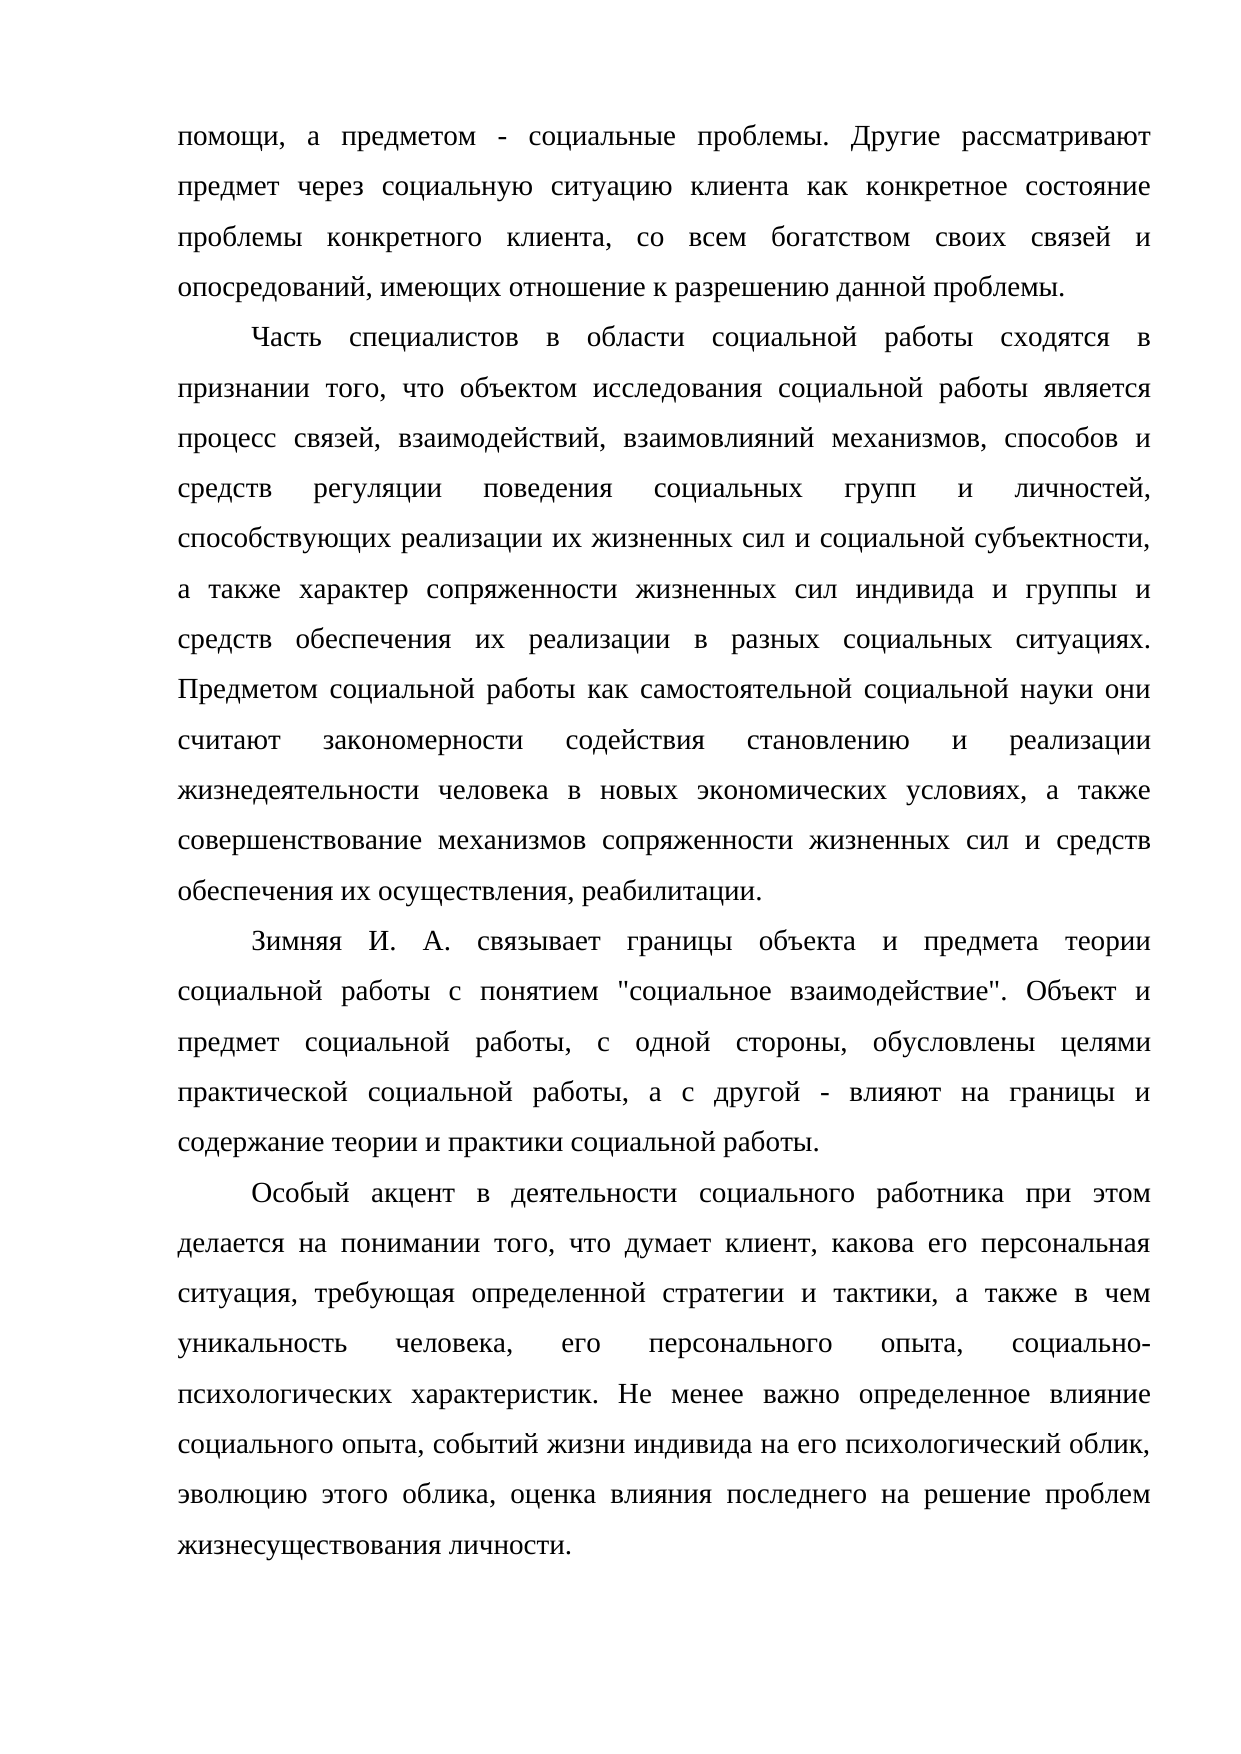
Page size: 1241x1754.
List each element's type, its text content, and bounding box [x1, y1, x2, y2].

text Особый акцент в деятельности социального работника при этом делается на понимании того, что думает клиент, какова его персональная ситуация, требующая определенной стратегии и тактики, а также в чем уникальность человека, его персонального опыта, социально-психологических характеристик. Не менее важно определенное влияние социального опыта, событий жизни индивида на его психологический облик, эволюцию этого облика, оценка влияния последнего на решение проблем жизнесуществования личности. [177, 1175, 1152, 1560]
text Часть специалистов в области социальной работы сходятся в признании того, что объектом исследования социальной работы является процесс связей, взаимодействий, взаимовлияний механизмов, способов и средств регуляции поведения социальных групп и личностей, способствующих реализации их жизненных сил и социальной субъектности, а также характер сопряженности жизненных сил индивида и группы и средств обеспечения их реализации в разных социальных ситуациях. Предметом социальной работы как самостоятельной социальной науки они считают закономерности содействия становлению и реализации жизнедеятельности человека в новых экономических условиях, а также совершенствование механизмов сопряженности жизненных сил и средств обеспечения их осуществления, реабилитации. [177, 319, 1152, 906]
text Зимняя И. А. связывает границы объекта и предмета теории социальной работы с понятием "социальное взаимодействие". Объект и предмет социальной работы, с одной стороны, обусловлены целями практической социальной работы, а с другой - влияют на границы и содержание теории и практики социальной работы. [177, 923, 1152, 1158]
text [177, 118, 1152, 303]
